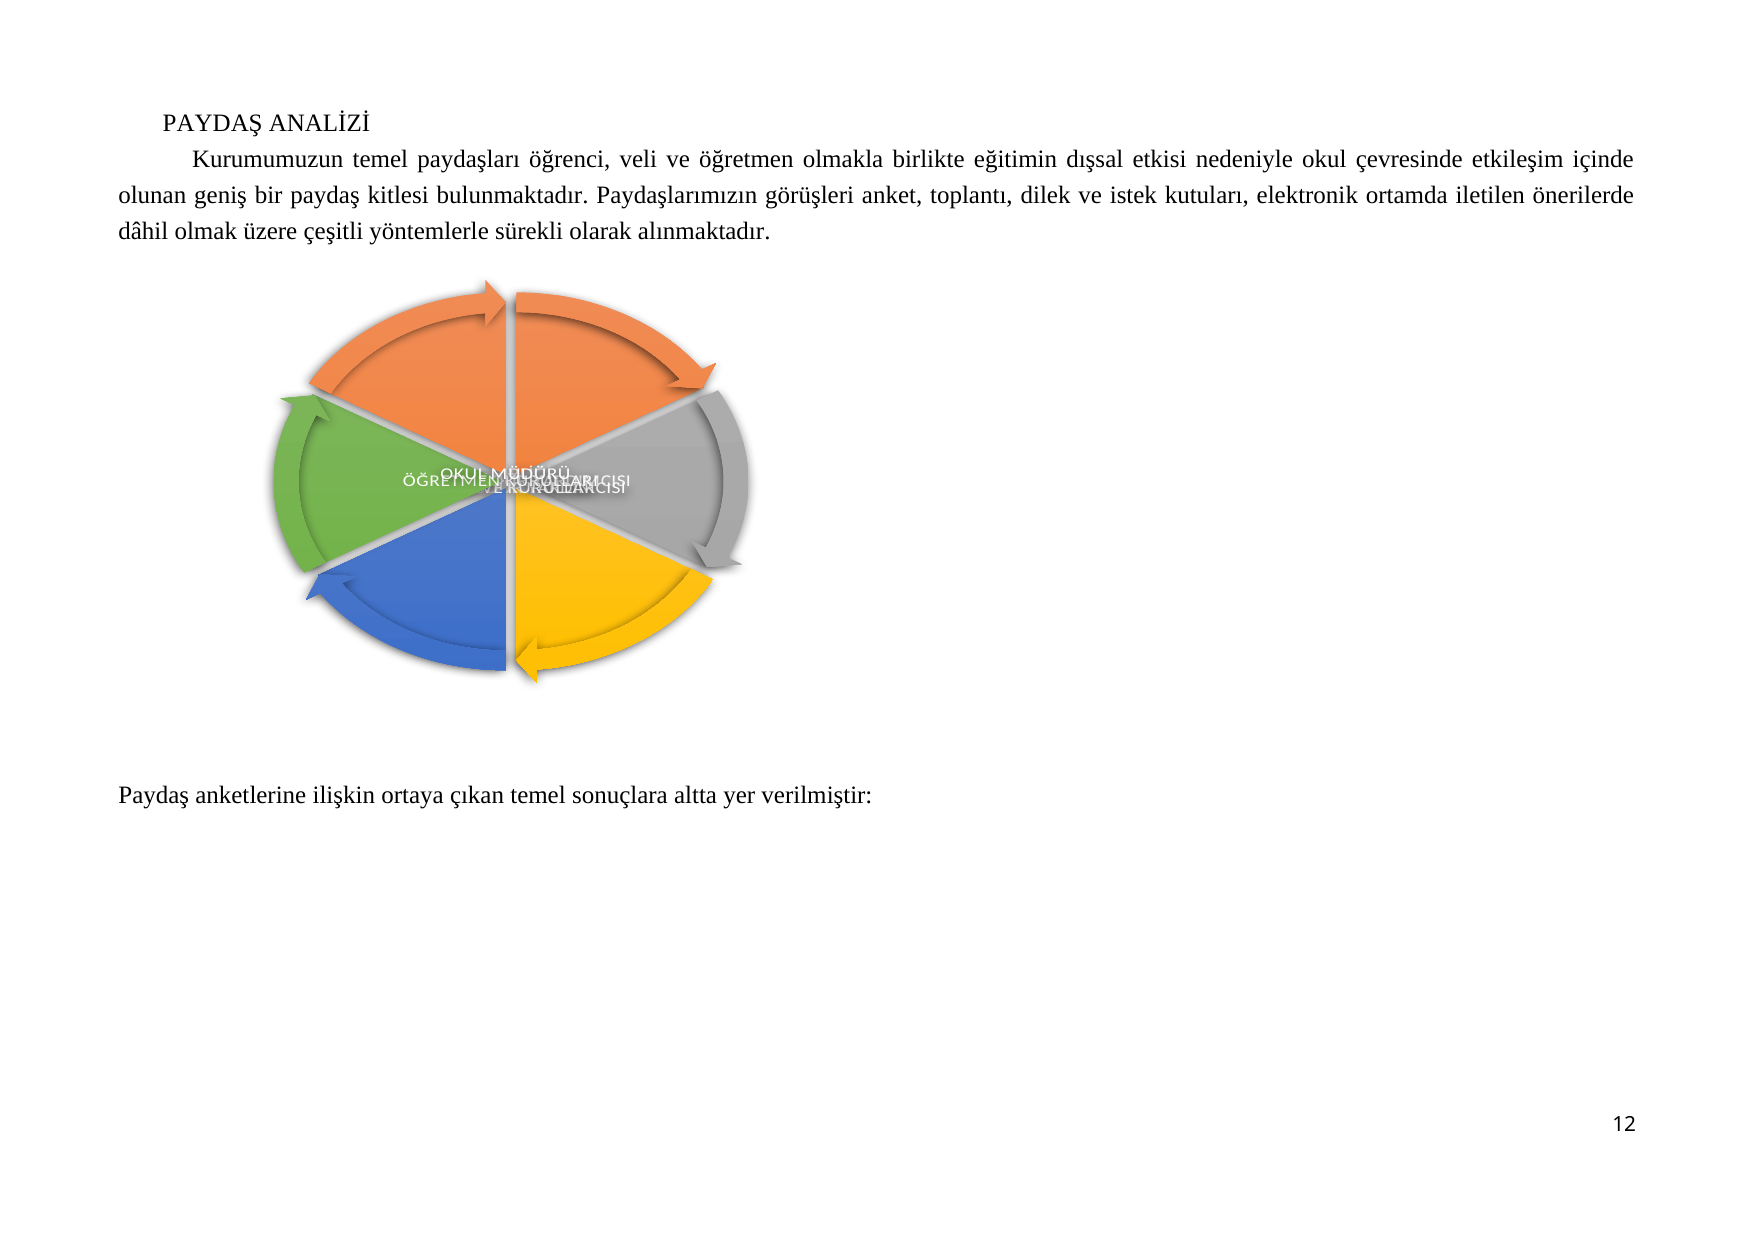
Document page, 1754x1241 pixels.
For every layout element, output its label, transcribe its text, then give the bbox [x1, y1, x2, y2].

text PAYDAŞ ANALİZİ [162, 108, 1636, 137]
text Kurumumuzun temel paydaşları öğrenci, veli ve öğretmen olmakla birlikte eğitimin dışsal etkisi nedeniyle okul çevresinde etkileşim içinde olunan geniş bir paydaş kitlesi bulunmaktadır. Paydaşlarımızın görüşleri anket, toplantı, dilek ve istek kutuları, elektronik ortamda iletilen önerilerde dâhil olmak üzere çeşitli yöntemlerle sürekli olarak alınmaktadır. [118, 144, 1636, 244]
text Paydaş anketlerine ilişkin ortaya çıkan temel sonuçlara altta yer verilmiştir: [118, 781, 1636, 809]
